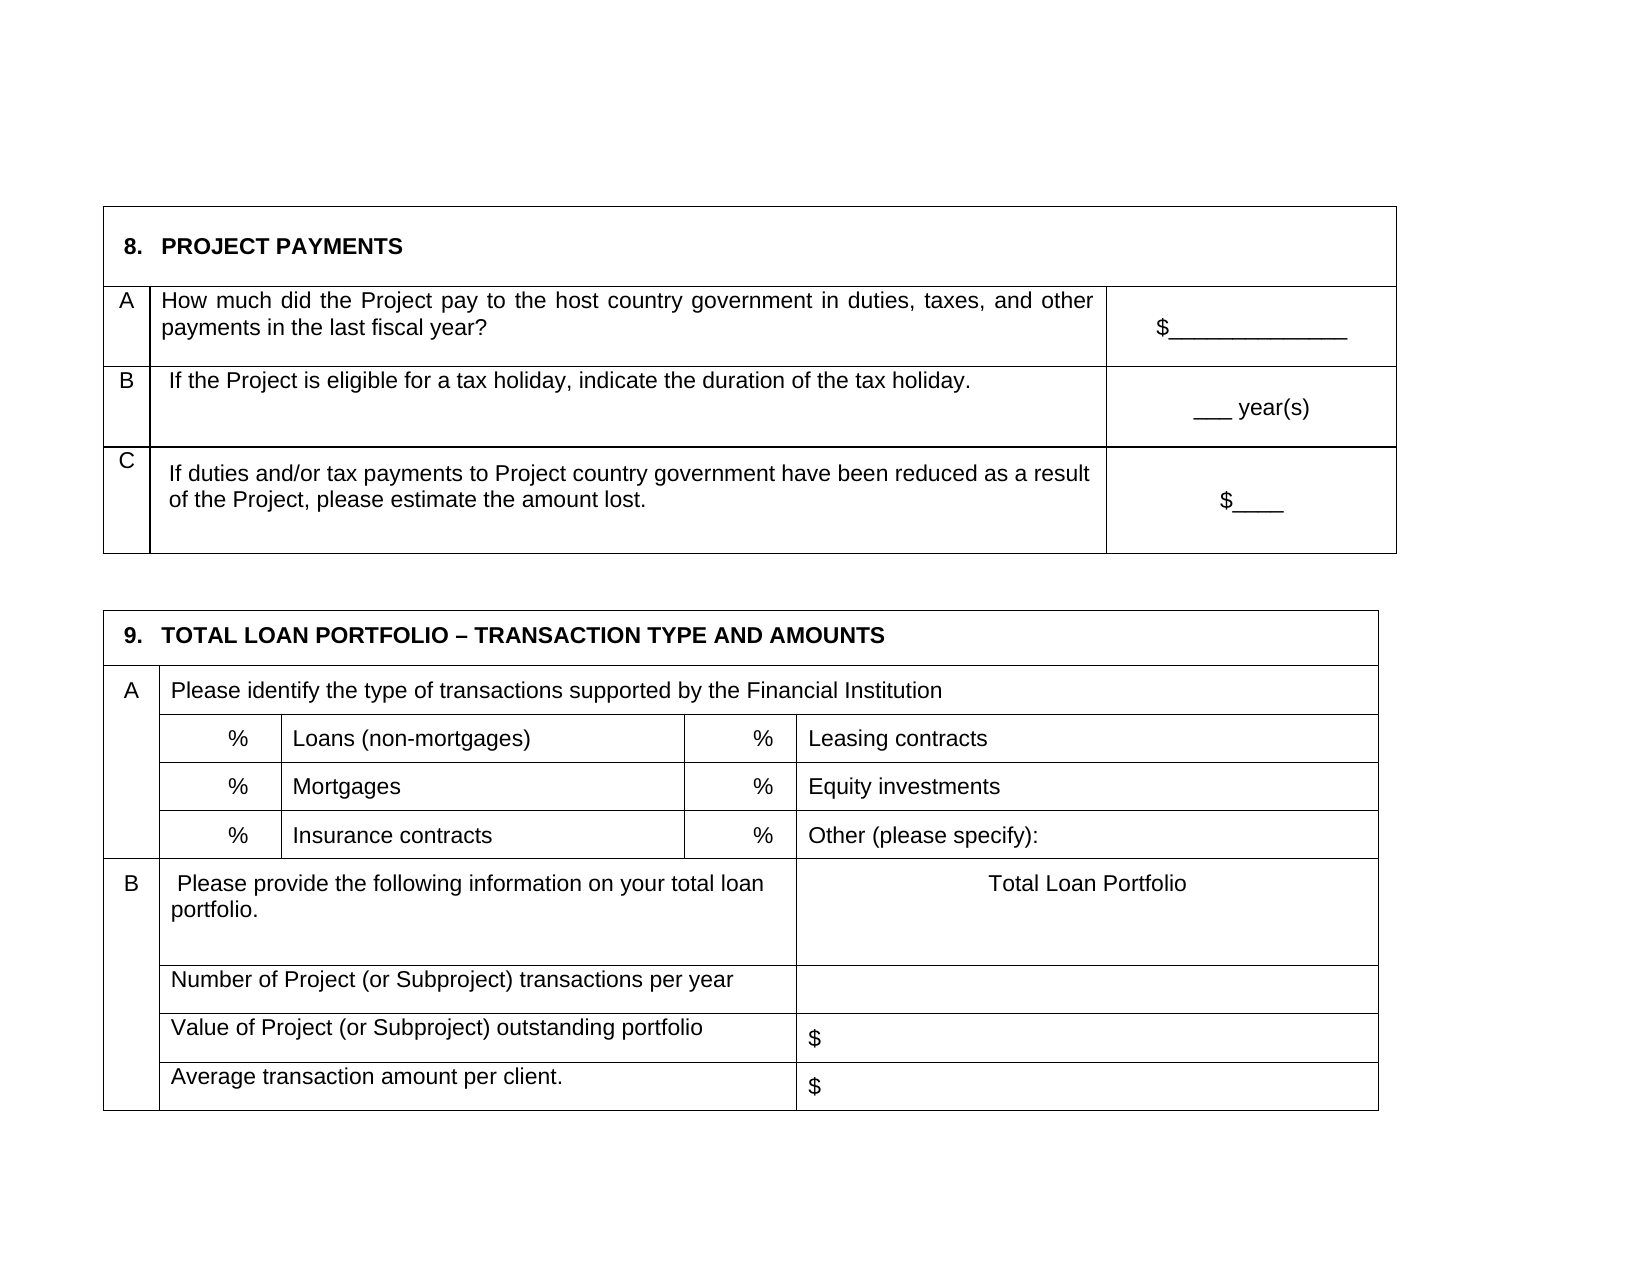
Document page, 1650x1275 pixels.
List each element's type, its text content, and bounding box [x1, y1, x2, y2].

table_cell Other (please specify): [797, 811, 1378, 858]
table_cell B [104, 859, 159, 1110]
table_cell Loans (non-mortgages) [282, 715, 684, 762]
table_cell $______________ [1107, 287, 1396, 366]
table_cell If the Project is eligible for a tax holiday, indicate the duration of the tax holiday. [151, 367, 1106, 446]
table_cell Equity investments [797, 763, 1378, 810]
table_cell Value of Project (or Subproject) outstanding portfolio [160, 1014, 796, 1062]
table_cell How much did the Project pay to the host country government in duties, taxes, and other payments in the last fiscal year? [151, 287, 1106, 366]
table_cell Average transaction amount per client. [160, 1063, 796, 1110]
table_cell $____ [1107, 448, 1396, 553]
table_cell Insurance contracts [282, 811, 684, 858]
table_cell $ [797, 1014, 1378, 1062]
table_cell [797, 966, 1378, 1013]
table_header PROJECT PAYMENTS [104, 207, 1396, 286]
table_cell % [160, 715, 281, 762]
table_cell A [104, 287, 149, 366]
table_cell Please provide the following information on your total loan portfolio. [160, 859, 796, 965]
table_cell ___ year(s) [1107, 367, 1396, 446]
table_cell Number of Project (or Subproject) transactions per year [160, 966, 796, 1013]
table_cell Total Loan Portfolio [797, 859, 1378, 965]
table_cell Please identify the type of transactions supported by the Financial Institution [160, 666, 1378, 714]
table_header TOTAL LOAN PORTFOLIO – TRANSACTION TYPE AND AMOUNTS [104, 611, 1378, 665]
table_cell % [160, 811, 281, 858]
table_cell B [104, 367, 149, 446]
table_cell Mortgages [282, 763, 684, 810]
table_cell C [104, 448, 149, 553]
table_cell % [160, 763, 281, 810]
table_cell $ [797, 1063, 1378, 1110]
table_cell Leasing contracts [797, 715, 1378, 762]
table_cell A [104, 666, 159, 858]
table_cell If duties and/or tax payments to Project country government have been reduced as a result of the Project, please estimate the amount lost. [151, 448, 1106, 553]
table_cell % [685, 811, 796, 858]
table_cell % [685, 715, 796, 762]
table_cell % [685, 763, 796, 810]
